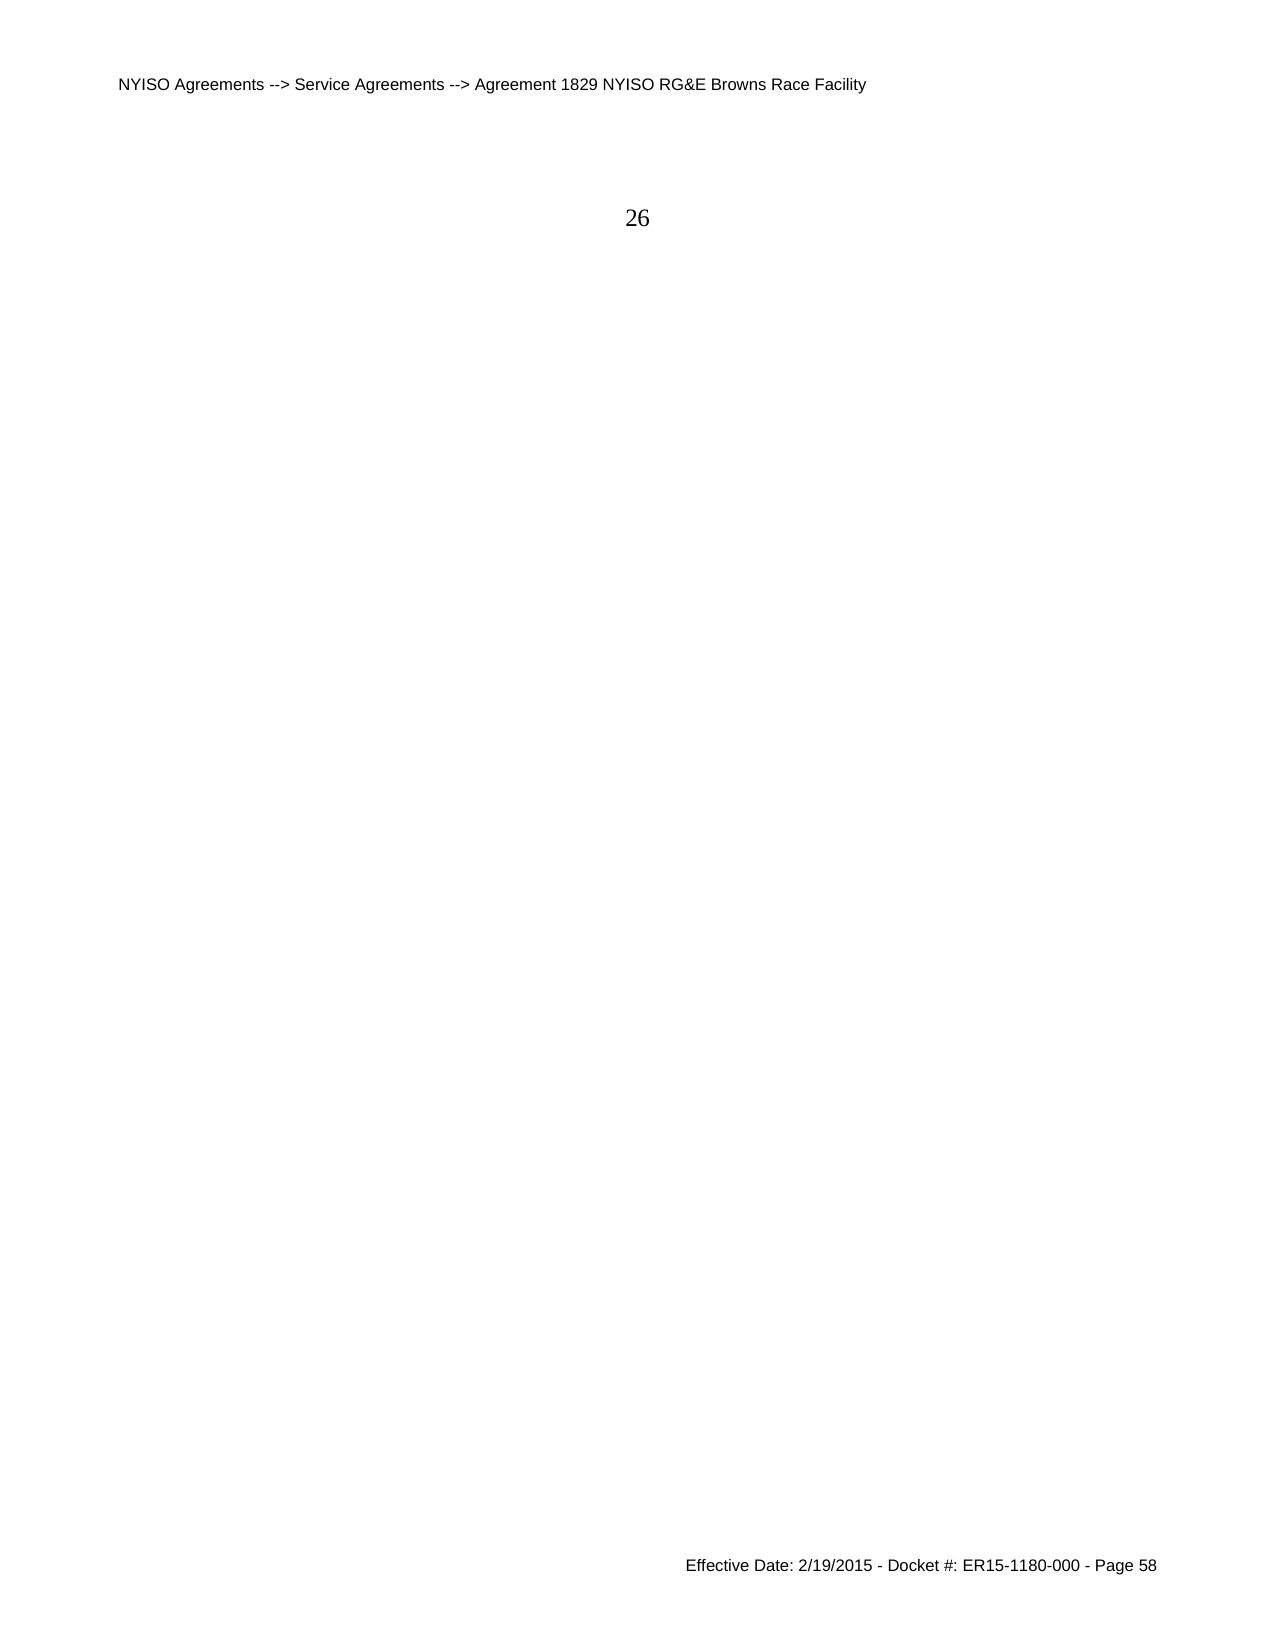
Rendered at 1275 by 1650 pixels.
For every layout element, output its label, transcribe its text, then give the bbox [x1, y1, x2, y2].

text 26 [625, 204, 1275, 232]
